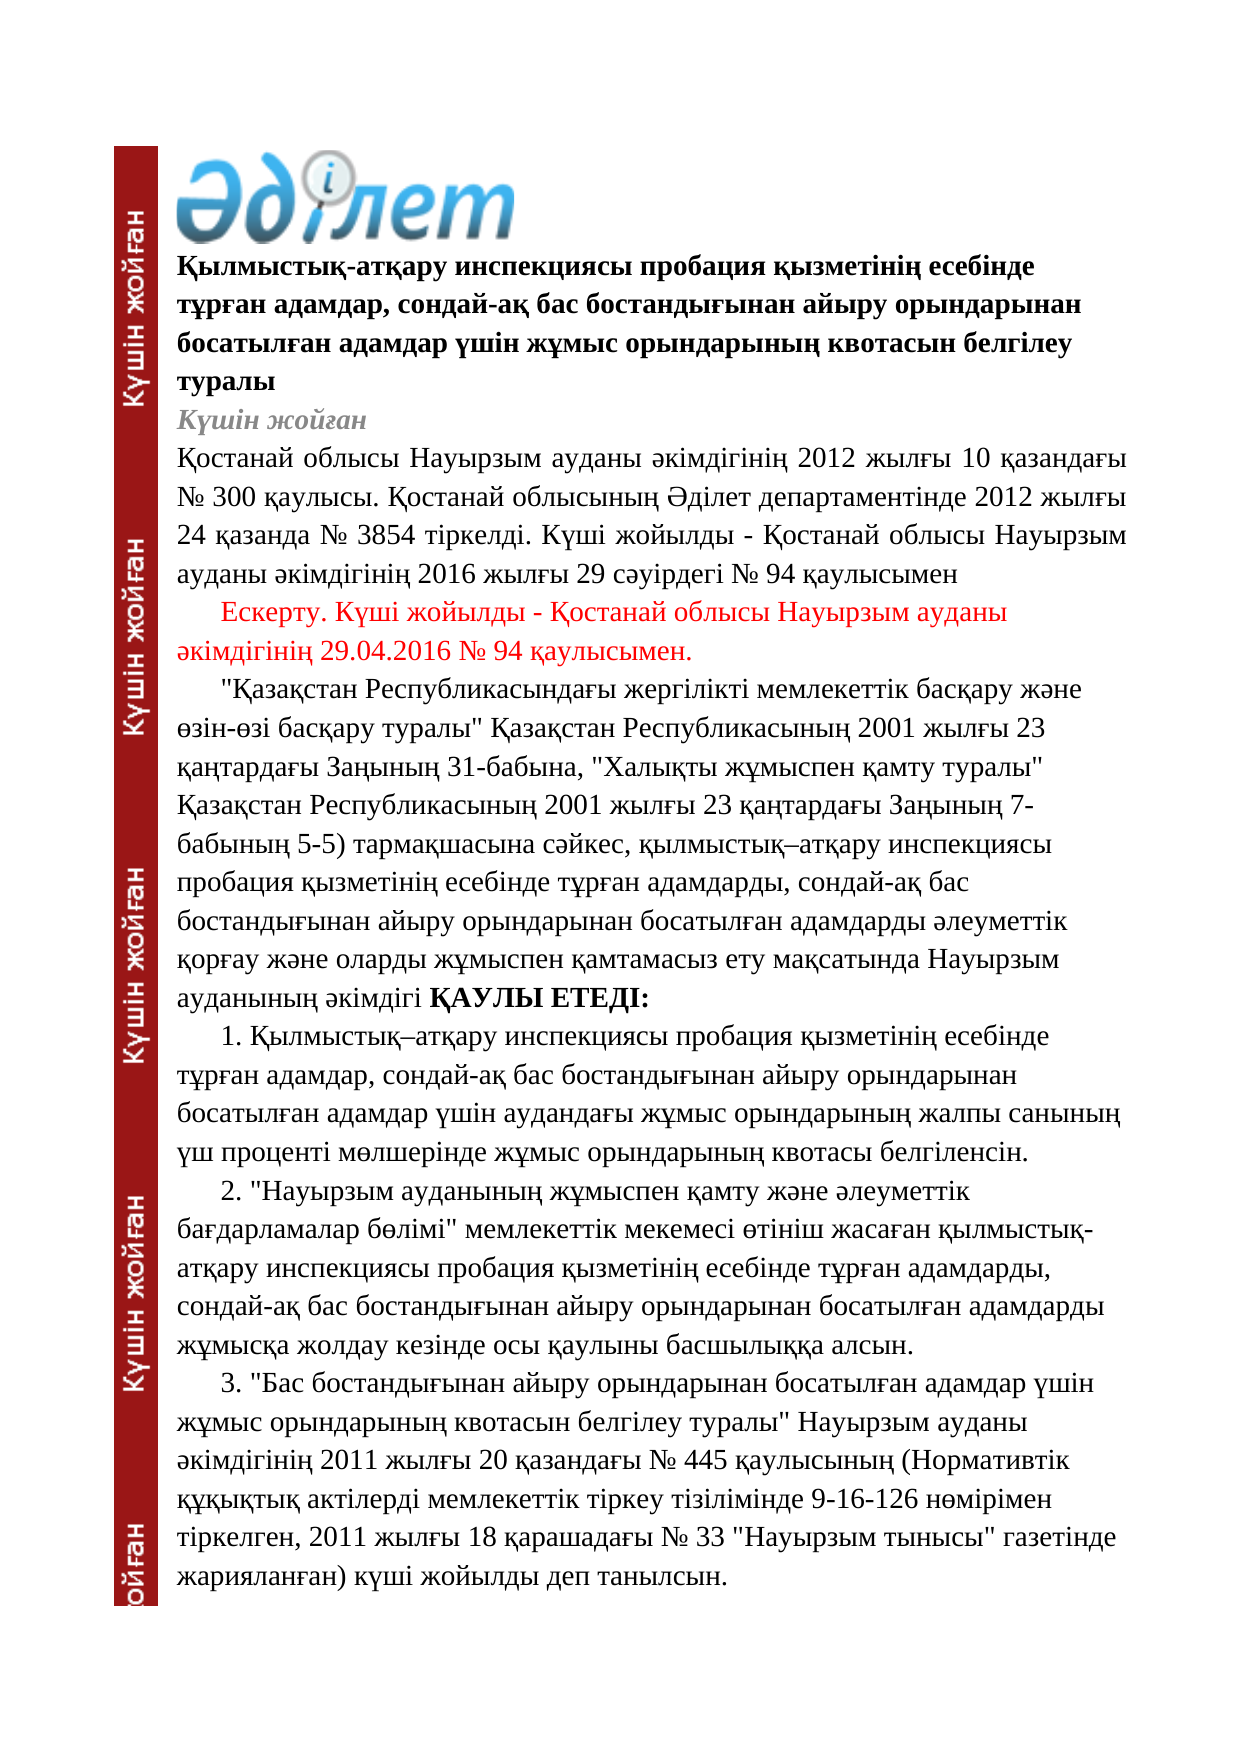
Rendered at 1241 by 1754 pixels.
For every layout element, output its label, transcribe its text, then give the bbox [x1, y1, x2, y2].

picture [176, 150, 515, 244]
text Қостанай облысы Науырзым ауданы әкімдігінің 2012 жылғы 10 қазандағы № 300 қаулысы. Қостанай облысының Әділет департаментінде 2012 жылғы 24 қазанда № 3854 тіркелді. Күші жойылды - Қостанай облысы Науырзым ауданы әкімдігінің 2016 жылғы 29 сәуірдегі № 94 қаулысымен [112, 440, 1128, 589]
picture [114, 435, 158, 440]
picture [114, 146, 158, 248]
picture [114, 1592, 158, 1606]
picture [114, 589, 158, 594]
picture [114, 397, 158, 402]
text Күшін жойған [112, 402, 1128, 435]
text Қылмыстық-атқару инспекциясы пробация қызметінің есебінде тұрған адамдар, сондай-ақ бас бостандығынан айыру орындарынан босатылған адамдар үшін жұмыс орындарының квотасын белгілеу туралы [112, 248, 1128, 397]
